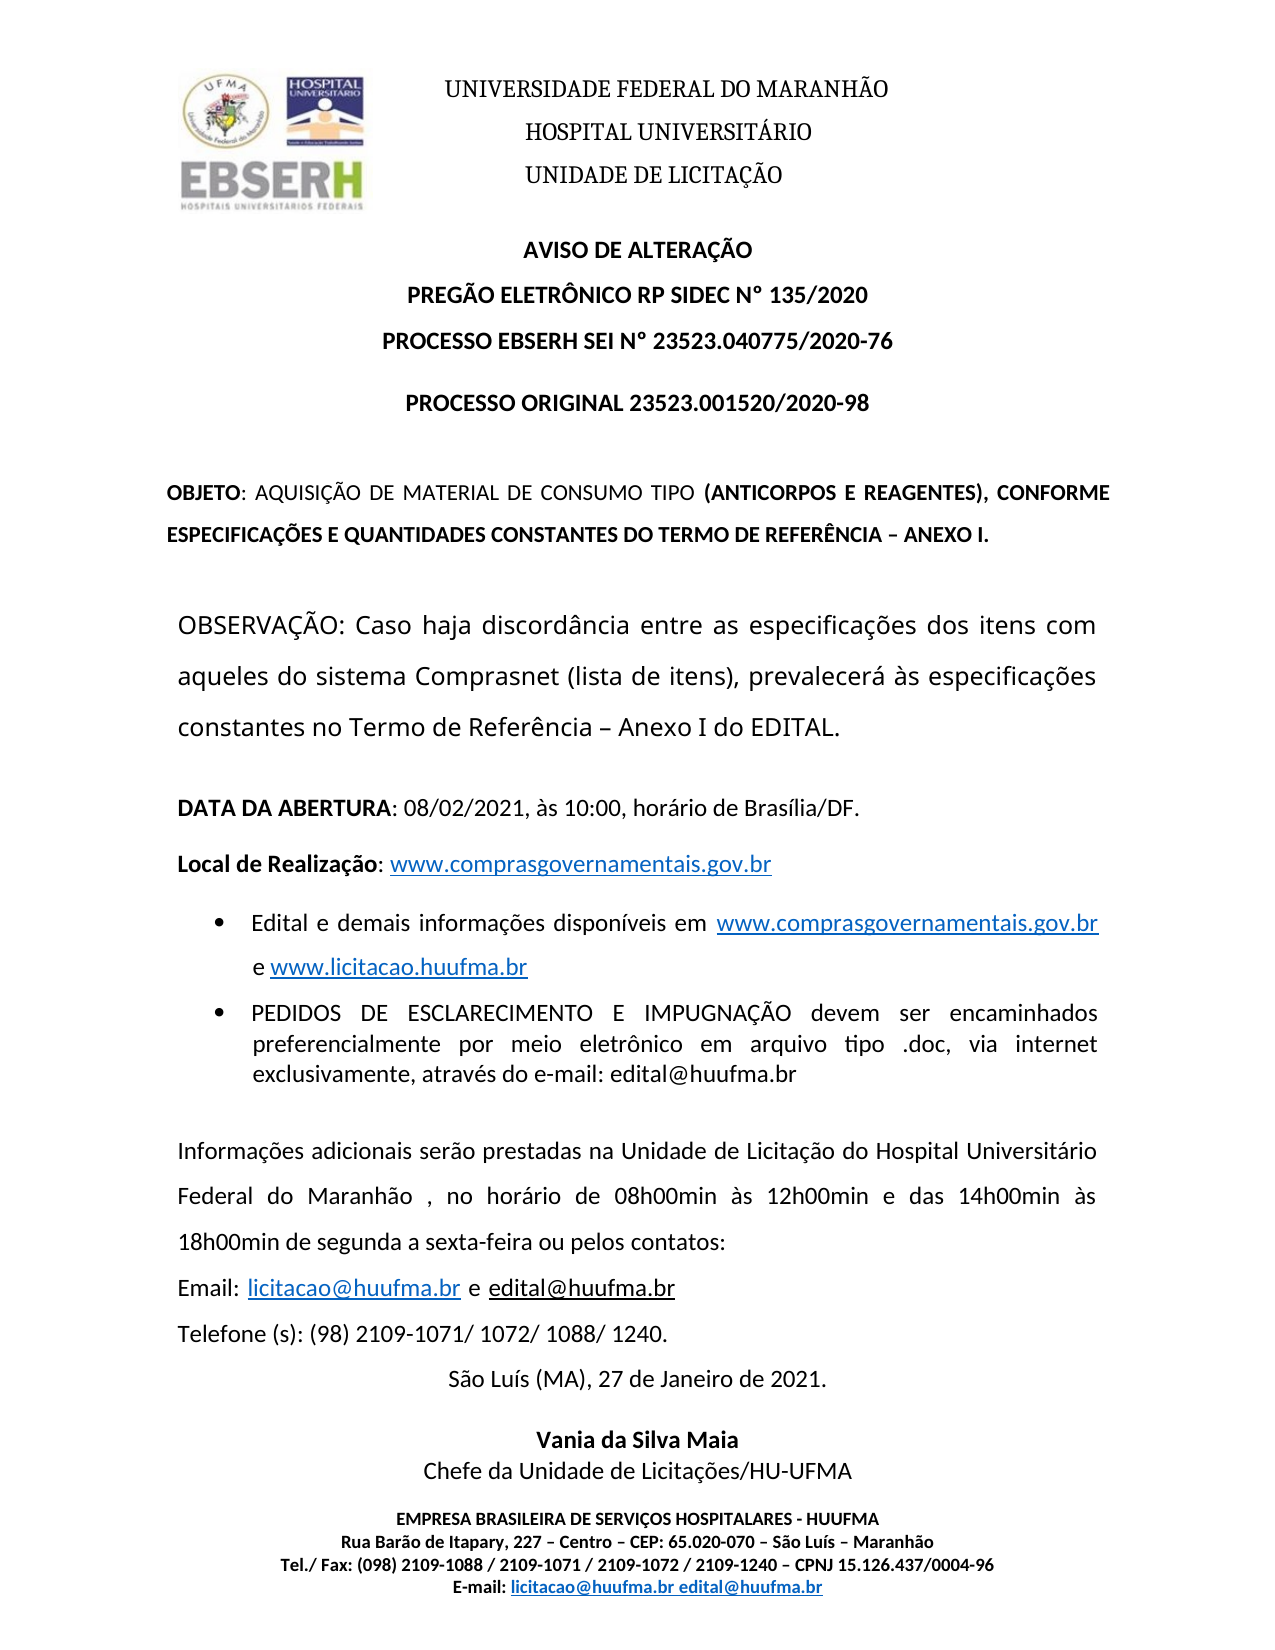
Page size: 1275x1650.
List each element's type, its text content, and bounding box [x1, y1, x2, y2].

text PREGÃO ELETRÔNICO RP SIDEC Nº 135/2020 PROCESSO EBSERH SEI Nº 23523.040775/2020-76 [372, 279, 903, 356]
text E-mail: licitacao@huufma.br edital@huufma.br [278, 1576, 997, 1599]
subtitle Vania da Silva Maia [278, 1424, 997, 1455]
text Informações adicionais serão prestadas na Unidade de Licitação do Hospital Universitário Federal do Maranhão , no horário de 08h00min às 12h00min e das 14h00min às 18h00min de segunda a sexta-feira ou pelos contatos: [177, 1135, 1098, 1257]
subtitle AVISO DE ALTERAÇÃO [278, 234, 997, 264]
text Tel./ Fax: (098) 2109-1088 / 2109-1071 / 2109-1072 / 2109-1240 – CPNJ 15.126.437/0004-96 [278, 1553, 997, 1576]
text Email: licitacao@huufma.br e edital@huufma.br Telefone (s): (98) 2109-1071/ 1072/ 1088/ 1240. [177, 1272, 675, 1348]
text Rua Barão de Itapary, 227 – Centro – CEP: 65.020-070 – São Luís – Maranhão [278, 1530, 997, 1553]
text DATA DA ABERTURA: 08/02/2021, às 10:00, horário de Brasília/DF. [177, 792, 1110, 823]
list Edital e demais informações disponíveis em www.comprasgovernamentais.gov.br e www.licitacao.huufma.br [215, 907, 1098, 982]
text OBSERVAÇÃO: Caso haja discordância entre as especificações dos itens com aqueles do sistema Comprasnet (lista de itens), prevalecerá às especificações constantes no Termo de Referência – Anexo I do EDITAL. [177, 608, 1098, 744]
picture [177, 68, 373, 214]
text PROCESSO ORIGINAL 23523.001520/2020-98 [372, 387, 903, 417]
text OBJETO: AQUISIÇÃO DE MATERIAL DE CONSUMO TIPO (ANTICORPOS E REAGENTES), CONFORME ESPECIFICAÇÕES E QUANTIDADES CONSTANTES DO TERMO DE REFERÊNCIA – ANEXO I. [167, 478, 1110, 548]
text UNIVERSIDADE FEDERAL DO MARANHÃO HOSPITAL UNIVERSITÁRIO UNIDADE DE LICITAÇÃO [444, 75, 902, 190]
list PEDIDOS DE ESCLARECIMENTO E IMPUGNAÇÃO devem ser encaminhados preferencialmente por meio eletrônico em arquivo tipo .doc, via internet exclusivamente, através do e-mail: edital@huufma.br [215, 997, 1098, 1089]
text Local de Realização: www.comprasgovernamentais.gov.br [177, 848, 1110, 879]
text São Luís (MA), 27 de Janeiro de 2021. [278, 1363, 997, 1394]
text EMPRESA BRASILEIRA DE SERVIÇOS HOSPITALARES - HUUFMA [278, 1507, 997, 1530]
text Chefe da Unidade de Licitações/HU-UFMA [278, 1455, 997, 1486]
